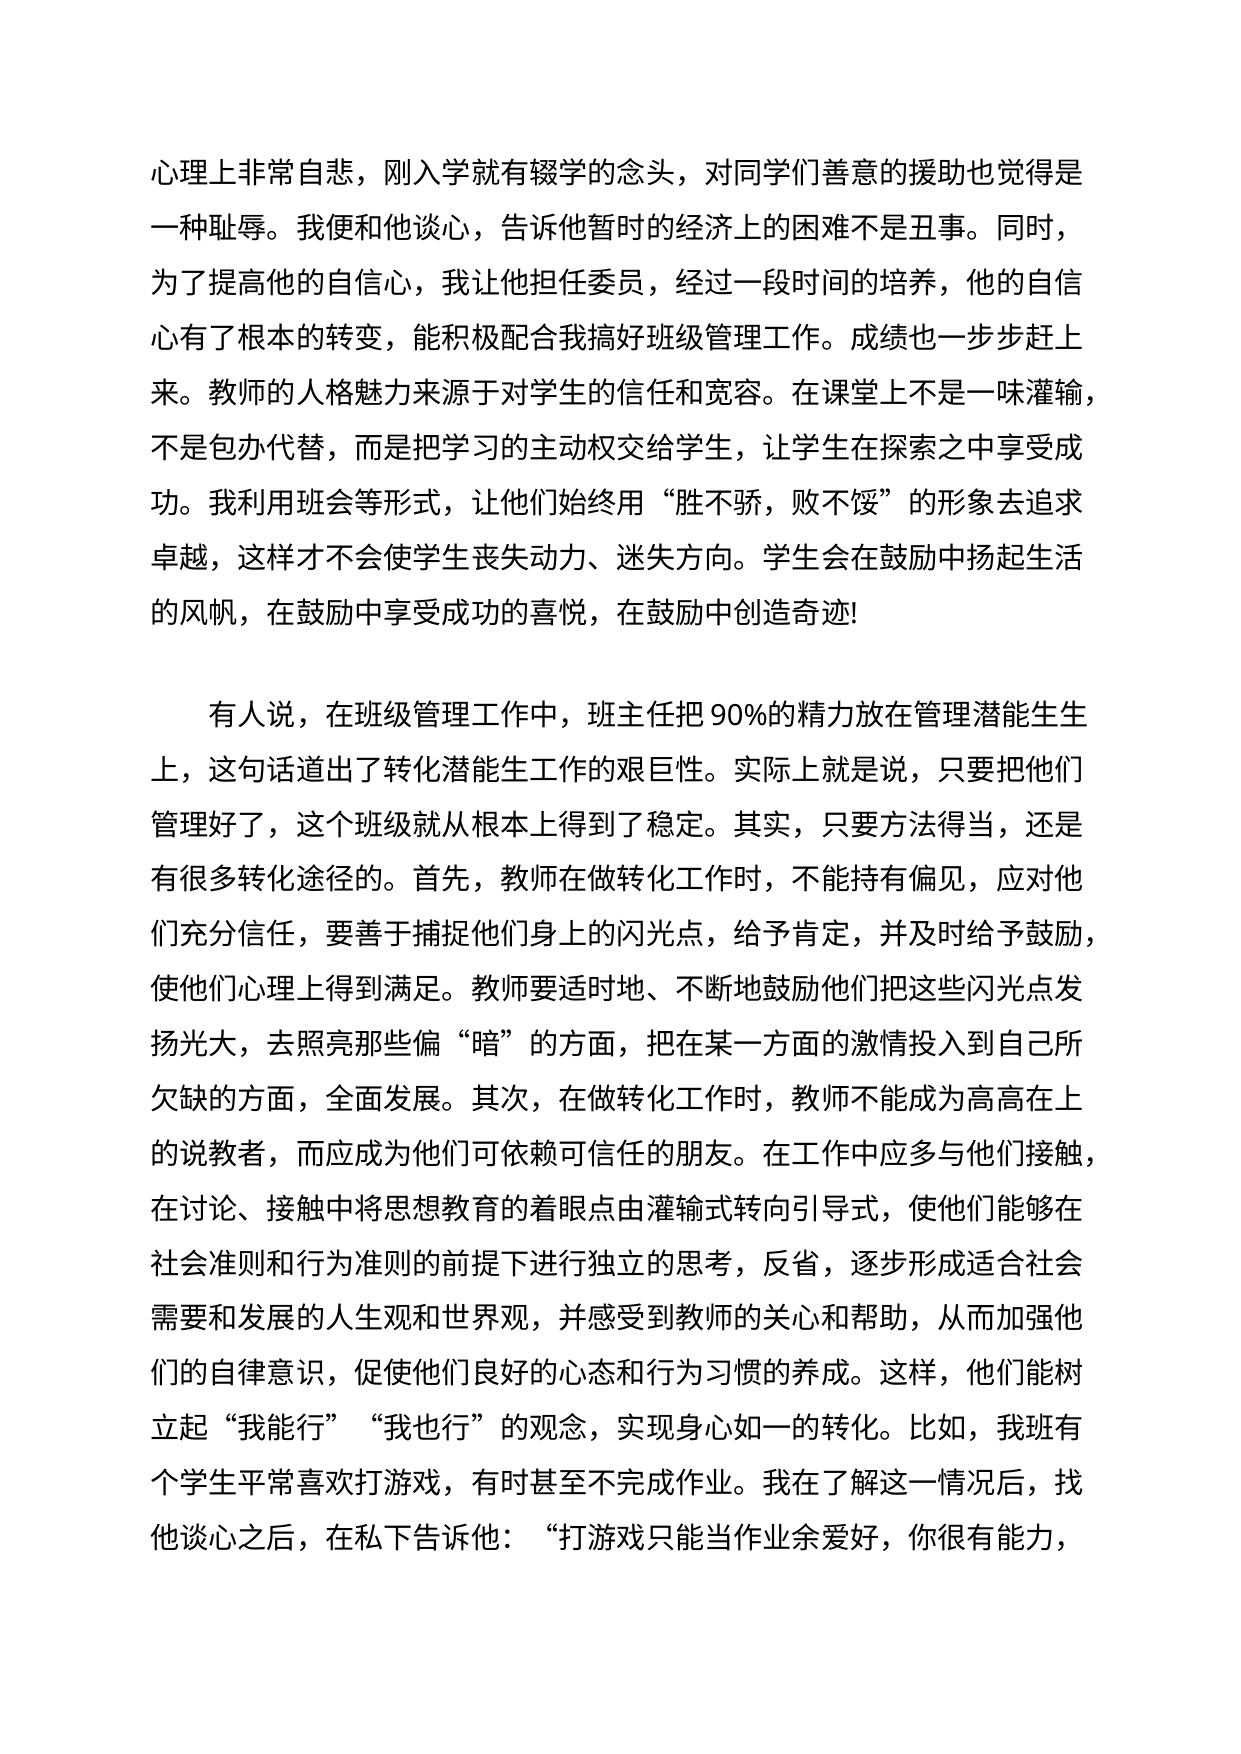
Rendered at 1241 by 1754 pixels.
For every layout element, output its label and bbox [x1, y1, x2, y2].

text [150, 150, 1090, 632]
text [150, 691, 1090, 1557]
